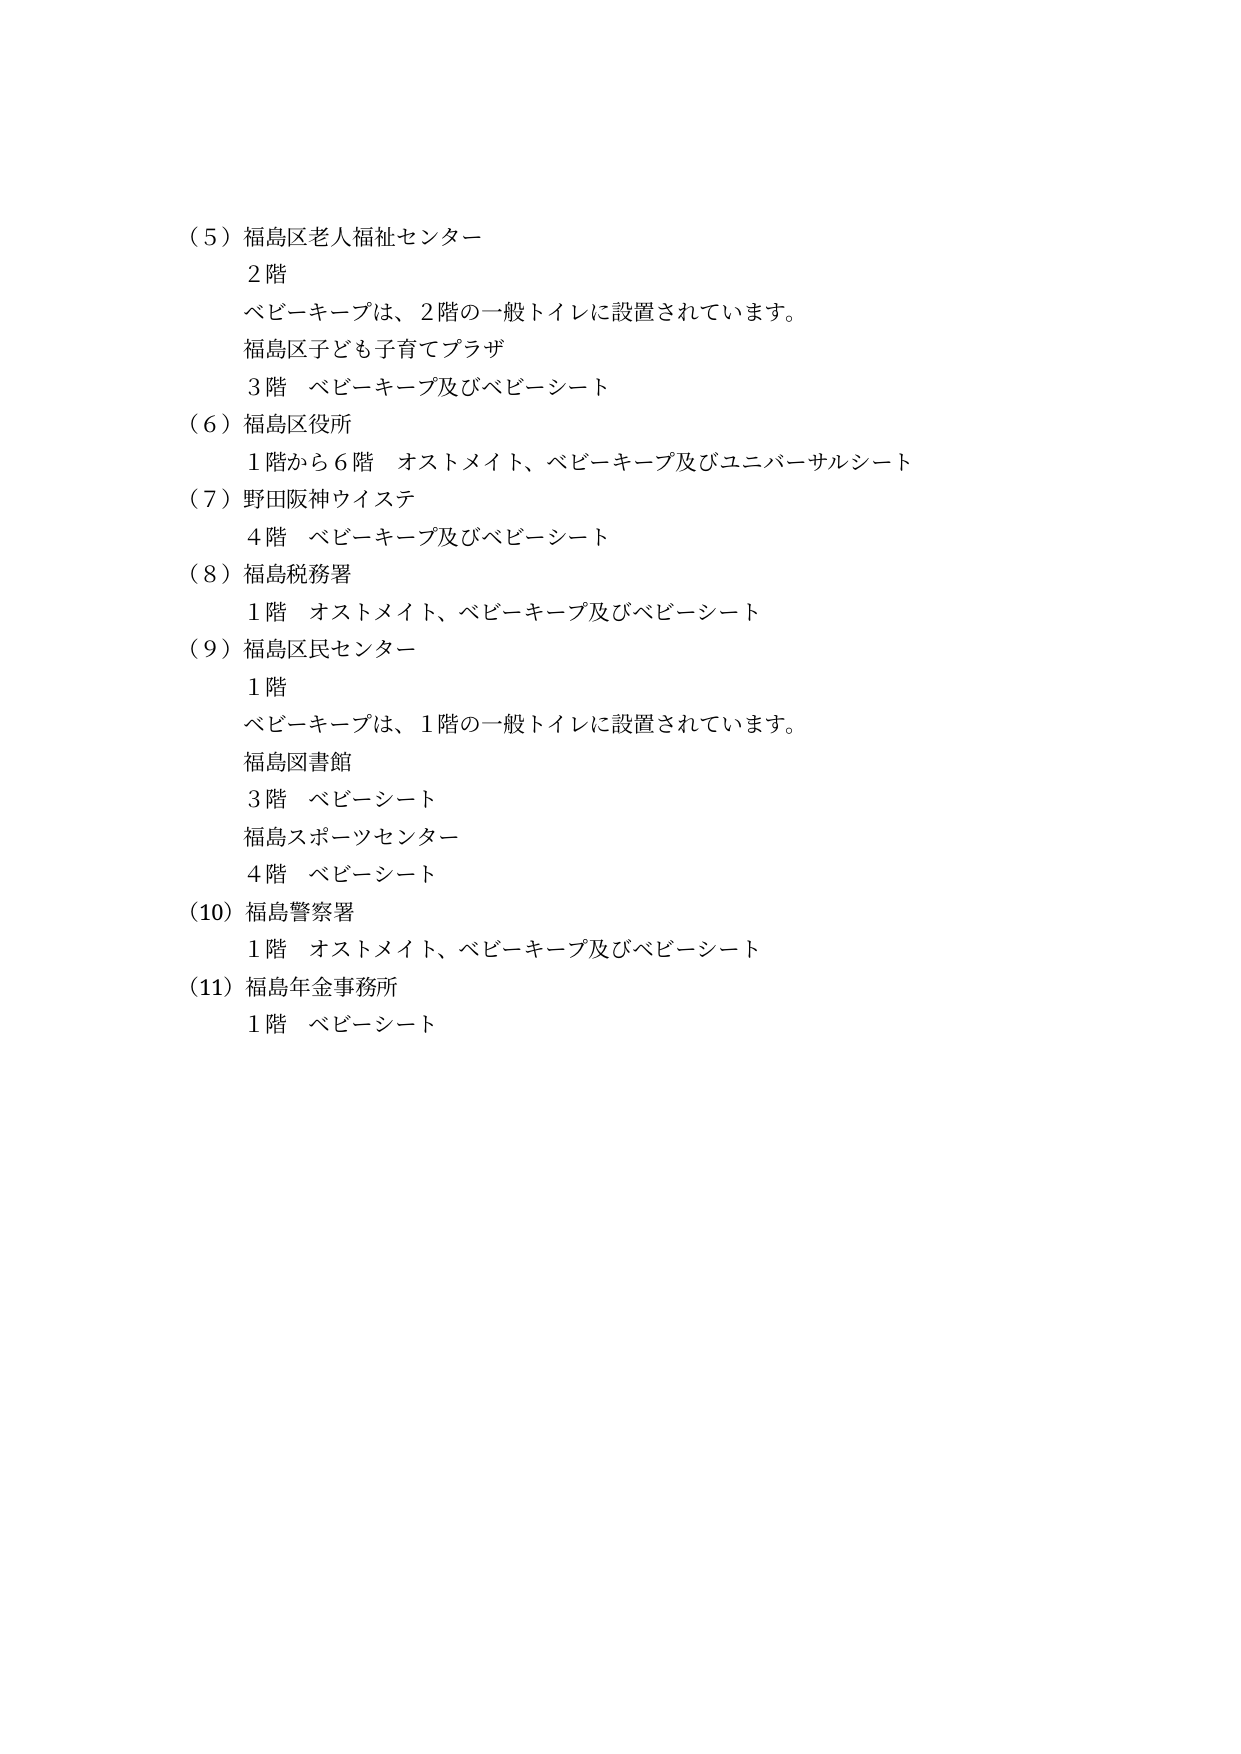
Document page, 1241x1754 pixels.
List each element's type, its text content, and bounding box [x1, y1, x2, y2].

text １階から６階 オストメイト、ベビーキープ及びユニバーサルシート [177, 442, 1063, 479]
text （11）福島年金事務所 [177, 967, 1063, 1004]
text （６）福島区役所 [177, 404, 1063, 442]
text ベビーキープは、２階の一般トイレに設置されています。 [177, 292, 1063, 329]
text （９）福島区民センター [177, 629, 1063, 667]
text 福島図書館 [177, 742, 1063, 779]
text １階 [177, 667, 1063, 704]
text （10）福島警察署 [177, 892, 1063, 929]
text １階 ベビーシート [177, 1004, 1063, 1042]
text ３階 ベビーキープ及びベビーシート [177, 367, 1063, 404]
text 福島区子ども子育てプラザ [177, 329, 1063, 367]
text ベビーキープは、１階の一般トイレに設置されています。 [177, 704, 1063, 742]
text （８）福島税務署 [177, 554, 1063, 592]
text （７）野田阪神ウイステ [177, 479, 1063, 517]
text １階 オストメイト、ベビーキープ及びベビーシート [177, 592, 1063, 629]
text １階 オストメイト、ベビーキープ及びベビーシート [177, 929, 1063, 967]
text ４階 ベビーシート [177, 854, 1063, 892]
text ３階 ベビーシート [177, 779, 1063, 817]
text ２階 [177, 254, 1063, 292]
text 福島スポーツセンター [177, 817, 1063, 854]
text （５）福島区老人福祉センター [177, 217, 1063, 254]
text ４階 ベビーキープ及びベビーシート [177, 517, 1063, 554]
